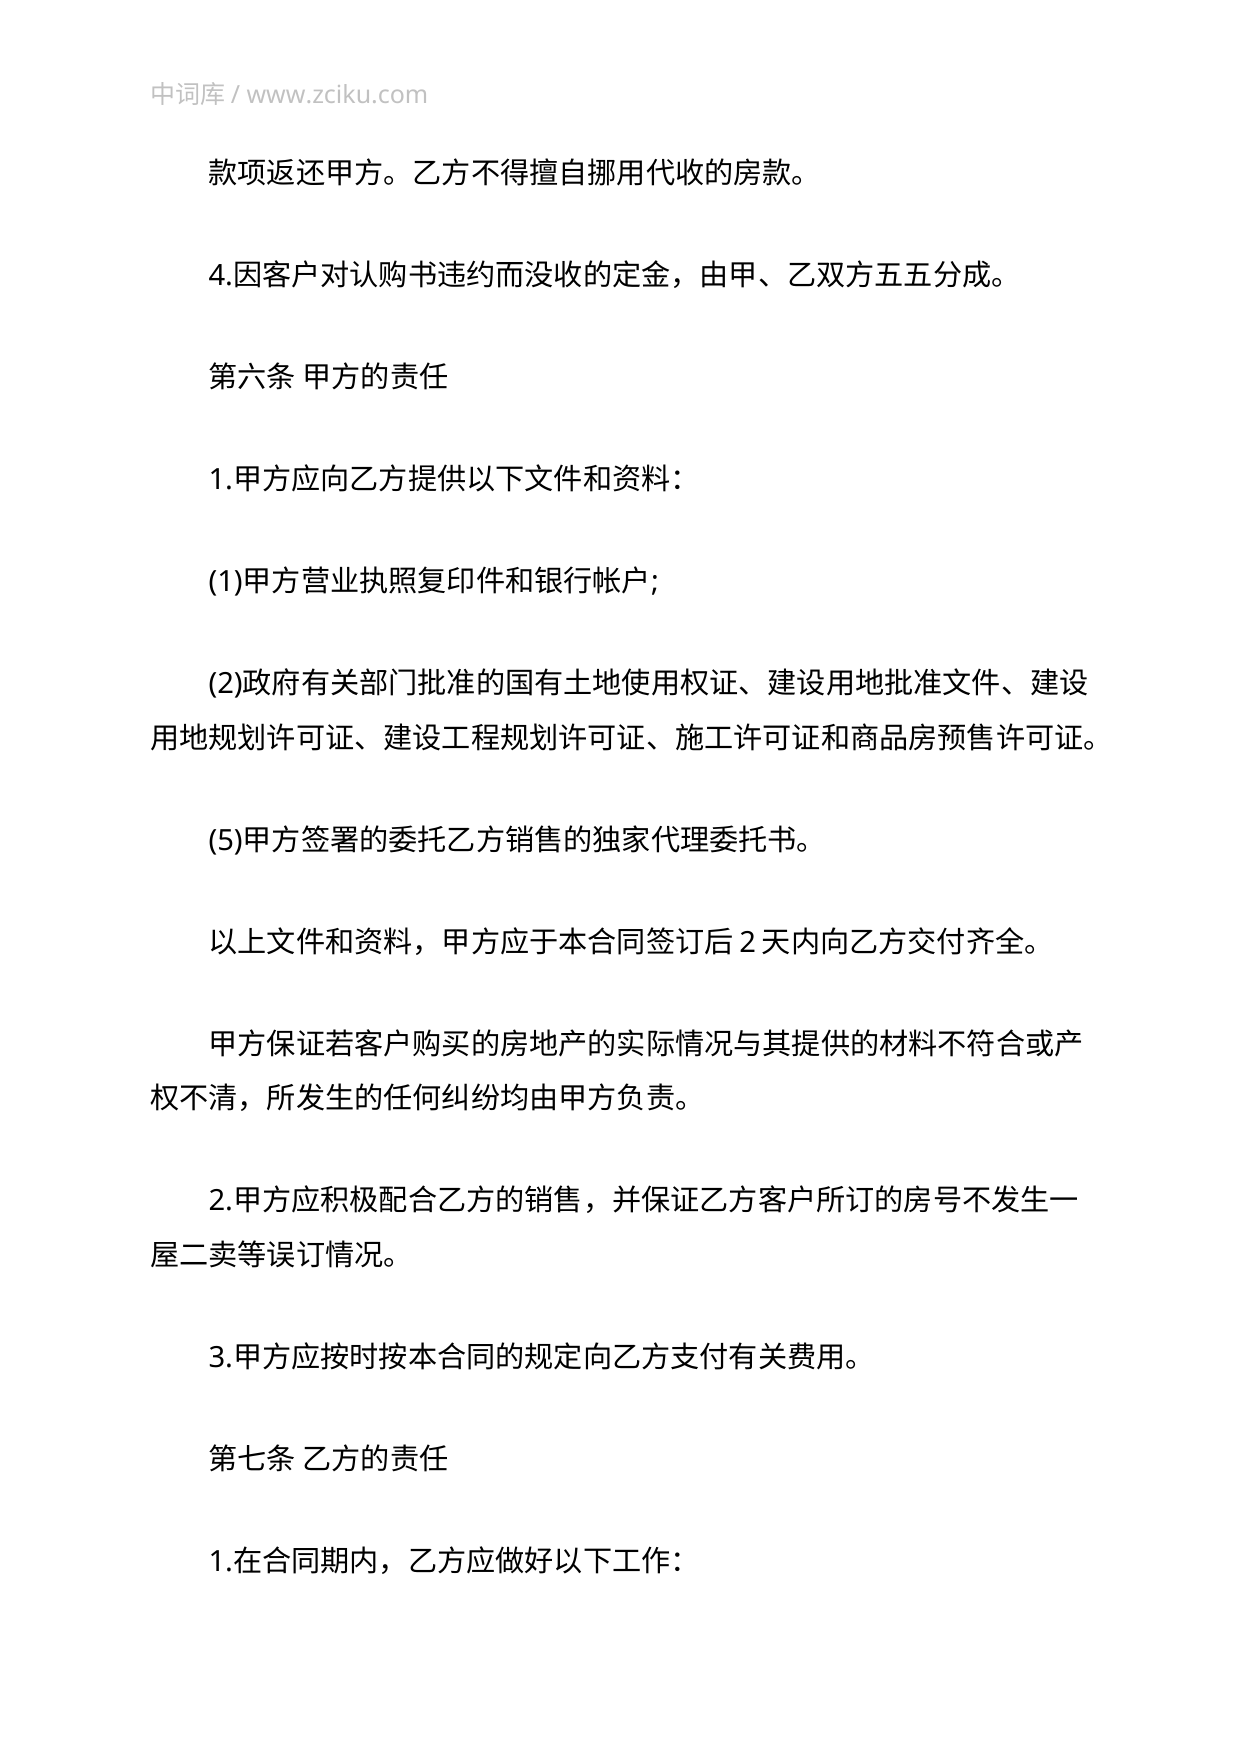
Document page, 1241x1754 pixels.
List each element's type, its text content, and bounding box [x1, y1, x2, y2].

text (1)甲方营业执照复印件和银行帐户; [150, 557, 1090, 600]
text 第七条 乙方的责任 [150, 1436, 1090, 1478]
text (5)甲方签署的委托乙方销售的独家代理委托书。 [150, 816, 1090, 859]
text 1.在合同期内，乙方应做好以下工作： [150, 1537, 1090, 1580]
text 3.甲方应按时按本合同的规定向乙方支付有关费用。 [150, 1334, 1090, 1376]
text 4.因客户对认购书违约而没收的定金，由甲、乙双方五五分成。 [150, 252, 1090, 294]
text 1.甲方应向乙方提供以下文件和资料： [150, 456, 1090, 498]
text (2)政府有关部门批准的国有土地使用权证、建设用地批准文件、建设用地规划许可证、建设工程规划许可证、施工许可证和商品房预售许可证。 [150, 659, 1090, 757]
text 第六条 甲方的责任 [150, 354, 1090, 396]
text 以上文件和资料，甲方应于本合同签订后2天内向乙方交付齐全。 [150, 918, 1090, 961]
text 款项返还甲方。乙方不得擅自挪用代收的房款。 [150, 150, 1090, 192]
text 2.甲方应积极配合乙方的销售，并保证乙方客户所订的房号不发生一屋二卖等误订情况。 [150, 1177, 1090, 1274]
text 甲方保证若客户购买的房地产的实际情况与其提供的材料不符合或产权不清，所发生的任何纠纷均由甲方负责。 [150, 1020, 1090, 1117]
